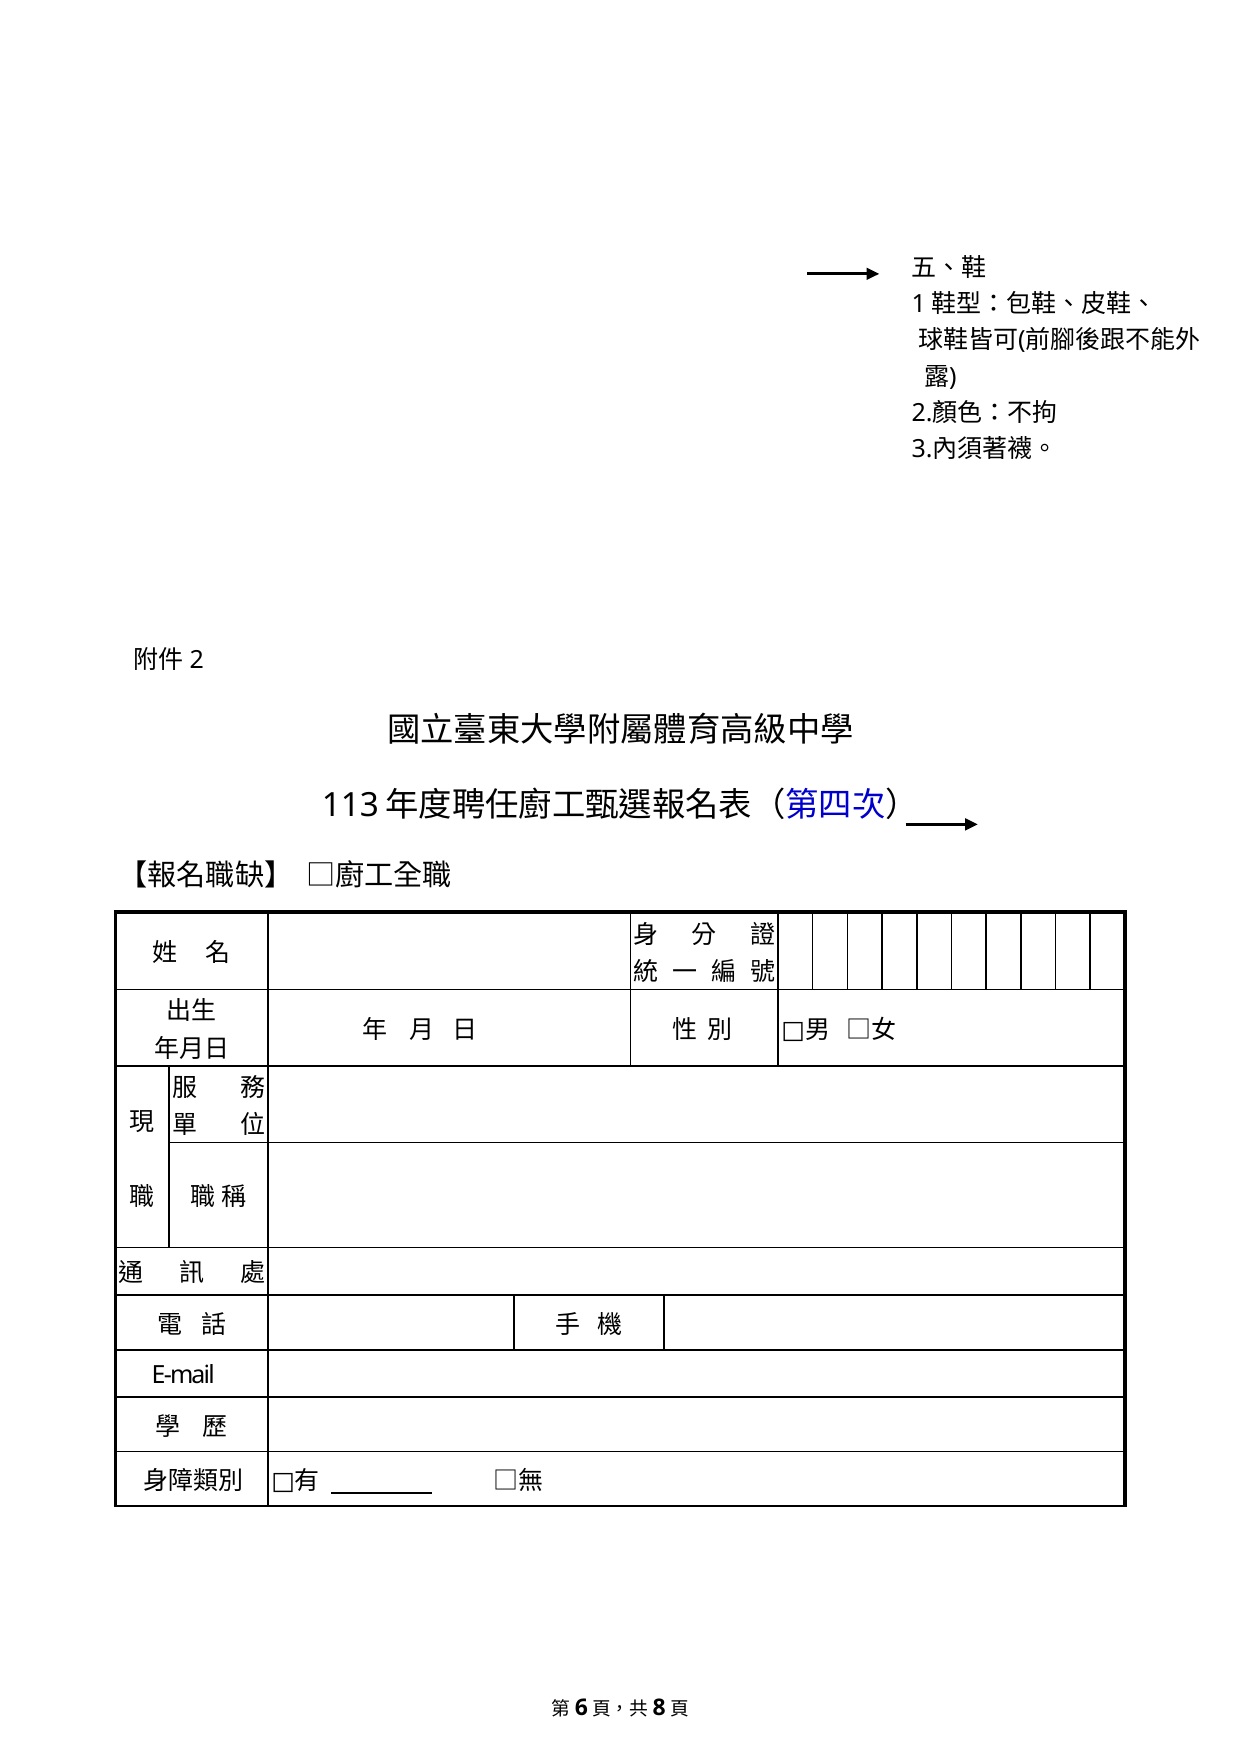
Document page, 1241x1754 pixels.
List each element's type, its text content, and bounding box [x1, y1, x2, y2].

table_header [779, 914, 812, 988]
table_header [848, 914, 881, 988]
table_cell 電 話 [117, 1296, 267, 1349]
table_cell 出生 年月日 [117, 990, 267, 1065]
table_cell [269, 1143, 1123, 1247]
table_cell 學 歷 [117, 1398, 267, 1451]
table_header [1091, 914, 1123, 988]
table_header 姓 名 [117, 914, 267, 988]
table_cell 年 月 日 [269, 990, 630, 1065]
table_cell [269, 1398, 1123, 1451]
text 113年度聘任廚工甄選報名表（第四次） [118, 764, 1122, 839]
text 【報名職缺】 □廚工全職 [118, 858, 1122, 892]
table_cell 身障類別 [117, 1452, 267, 1505]
table_cell [269, 1067, 1123, 1142]
text 國立臺東大學附屬體育高級中學 [118, 689, 1122, 764]
table_cell □男 □女 [779, 990, 1123, 1065]
table_cell 性 別 [631, 990, 777, 1065]
table_cell 通訊處 [117, 1248, 267, 1294]
table_cell E - m a i l [117, 1351, 267, 1396]
table_cell [269, 1296, 513, 1349]
table_header [918, 914, 951, 988]
table_cell 職 稱 [170, 1143, 267, 1247]
table_cell 現 職 [117, 1067, 168, 1247]
table_header [1056, 914, 1089, 988]
table_header [987, 914, 1020, 988]
table_cell □有 □無 [269, 1452, 1123, 1505]
table_header [952, 914, 985, 988]
table_header [269, 914, 630, 988]
table_header [1022, 914, 1055, 988]
table_cell 手 機 [515, 1296, 663, 1349]
table_cell [269, 1351, 1123, 1396]
table_header [813, 914, 847, 988]
table_header [883, 914, 916, 988]
table_cell [269, 1248, 1123, 1294]
table_cell [665, 1296, 1123, 1349]
